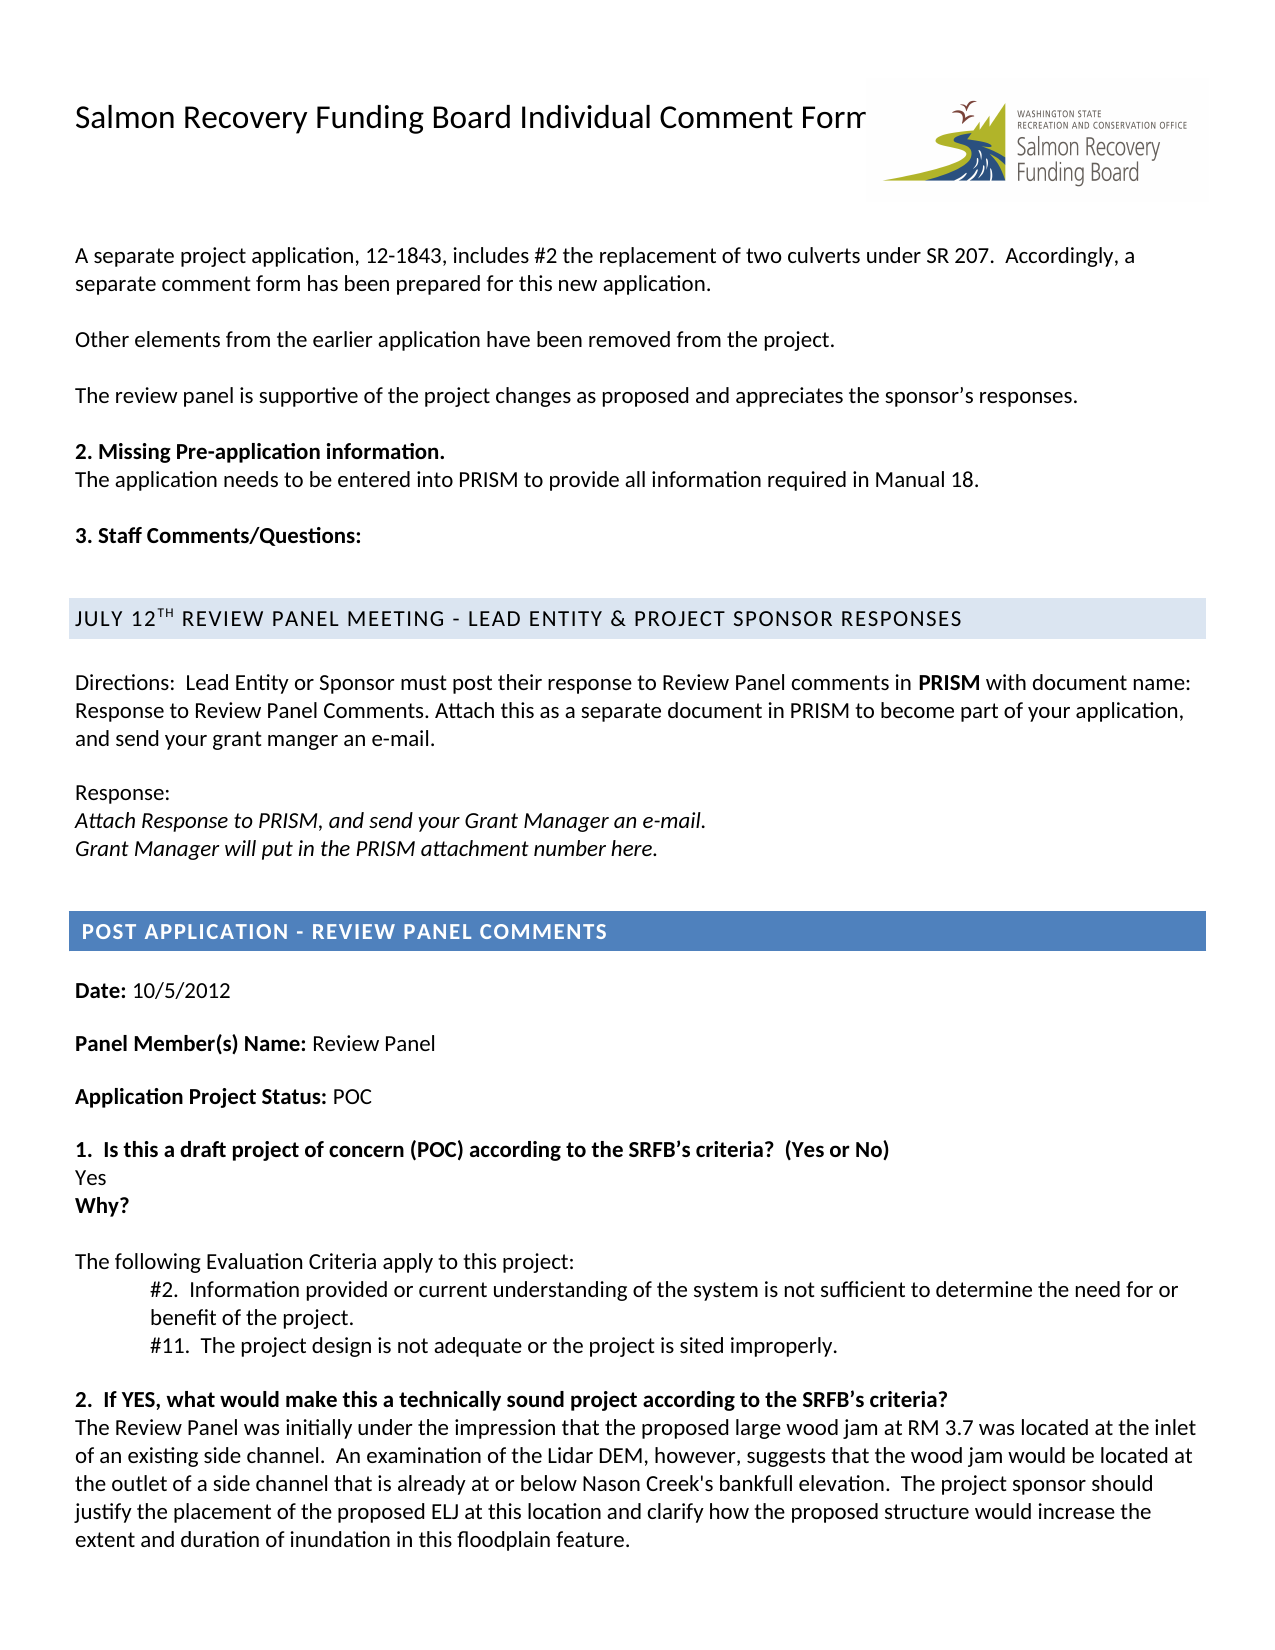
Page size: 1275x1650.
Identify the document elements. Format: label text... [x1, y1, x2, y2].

text #2. Information provided or current understanding of the system is not sufficient to determine the need for or benefit of the project. [150, 1276, 1200, 1332]
text The application needs to be entered into PRISM to provide all information required in Manual 18. [75, 465, 1200, 493]
text Application Project Status: POC [75, 1082, 1200, 1110]
text 1. Is this a draft project of concern (POC) according to the SRFB’s criteria? (Yes or No) [75, 1135, 1200, 1163]
picture [865, 78, 1210, 201]
text Directions: Lead Entity or Sponsor must post their response to Review Panel comments in PRISM with document name: Response to Review Panel Comments. Attach this as a separate document in PRISM to become part of your application, and send your grant manger an e-mail. [75, 668, 1200, 778]
text The Review Panel was initially under the impression that the proposed large wood jam at RM 3.7 was located at the inlet of an existing side channel. An examination of the Lidar DEM, however, suggests that the wood jam would be located at the outlet of a side channel that is already at or below Nason Creek's bankfull elevation. The project sponsor should justify the placement of the proposed ELJ at this location and clarify how the proposed structure would increase the extent and duration of inundation in this floodplain feature. [75, 1413, 1200, 1553]
text Other elements from the earlier application have been removed from the project. [75, 325, 1200, 353]
text Yes [75, 1163, 1200, 1191]
text A separate project application, 12-1843, includes #2 the replacement of two culverts under SR 207. Accordingly, a separate comment form has been prepared for this new application. [75, 241, 1200, 297]
text The review panel is supportive of the project changes as proposed and appreciates the sponsor’s responses. [75, 381, 1200, 409]
text 2. If YES, what would make this a technically sound project according to the SRFB’s criteria? [75, 1385, 1200, 1413]
text The following Evaluation Criteria apply to this project: [75, 1247, 1200, 1276]
text 3. Staff Comments/Questions: [75, 521, 1200, 549]
text Date: 10/5/2012 [75, 976, 1200, 1004]
text Why? [75, 1191, 1200, 1219]
subtitle Post Application - REVIEW PANEL comments [75, 917, 1200, 945]
text Grant Manager will put in the PRISM attachment number here. [75, 834, 1200, 862]
text #11. The project design is not adequate or the project is sited improperly. [75, 1332, 1200, 1359]
text Response: Attach Response to PRISM, and send your Grant Manager an e-mail. [75, 778, 1200, 834]
text Panel Member(s) Name: Review Panel [75, 1029, 1200, 1057]
text 2. Missing Pre-application information. [75, 437, 1200, 465]
subtitle JuLY 12th REVIEW PANEL MEETING - lead entity & project sponsor responses [75, 605, 1200, 633]
